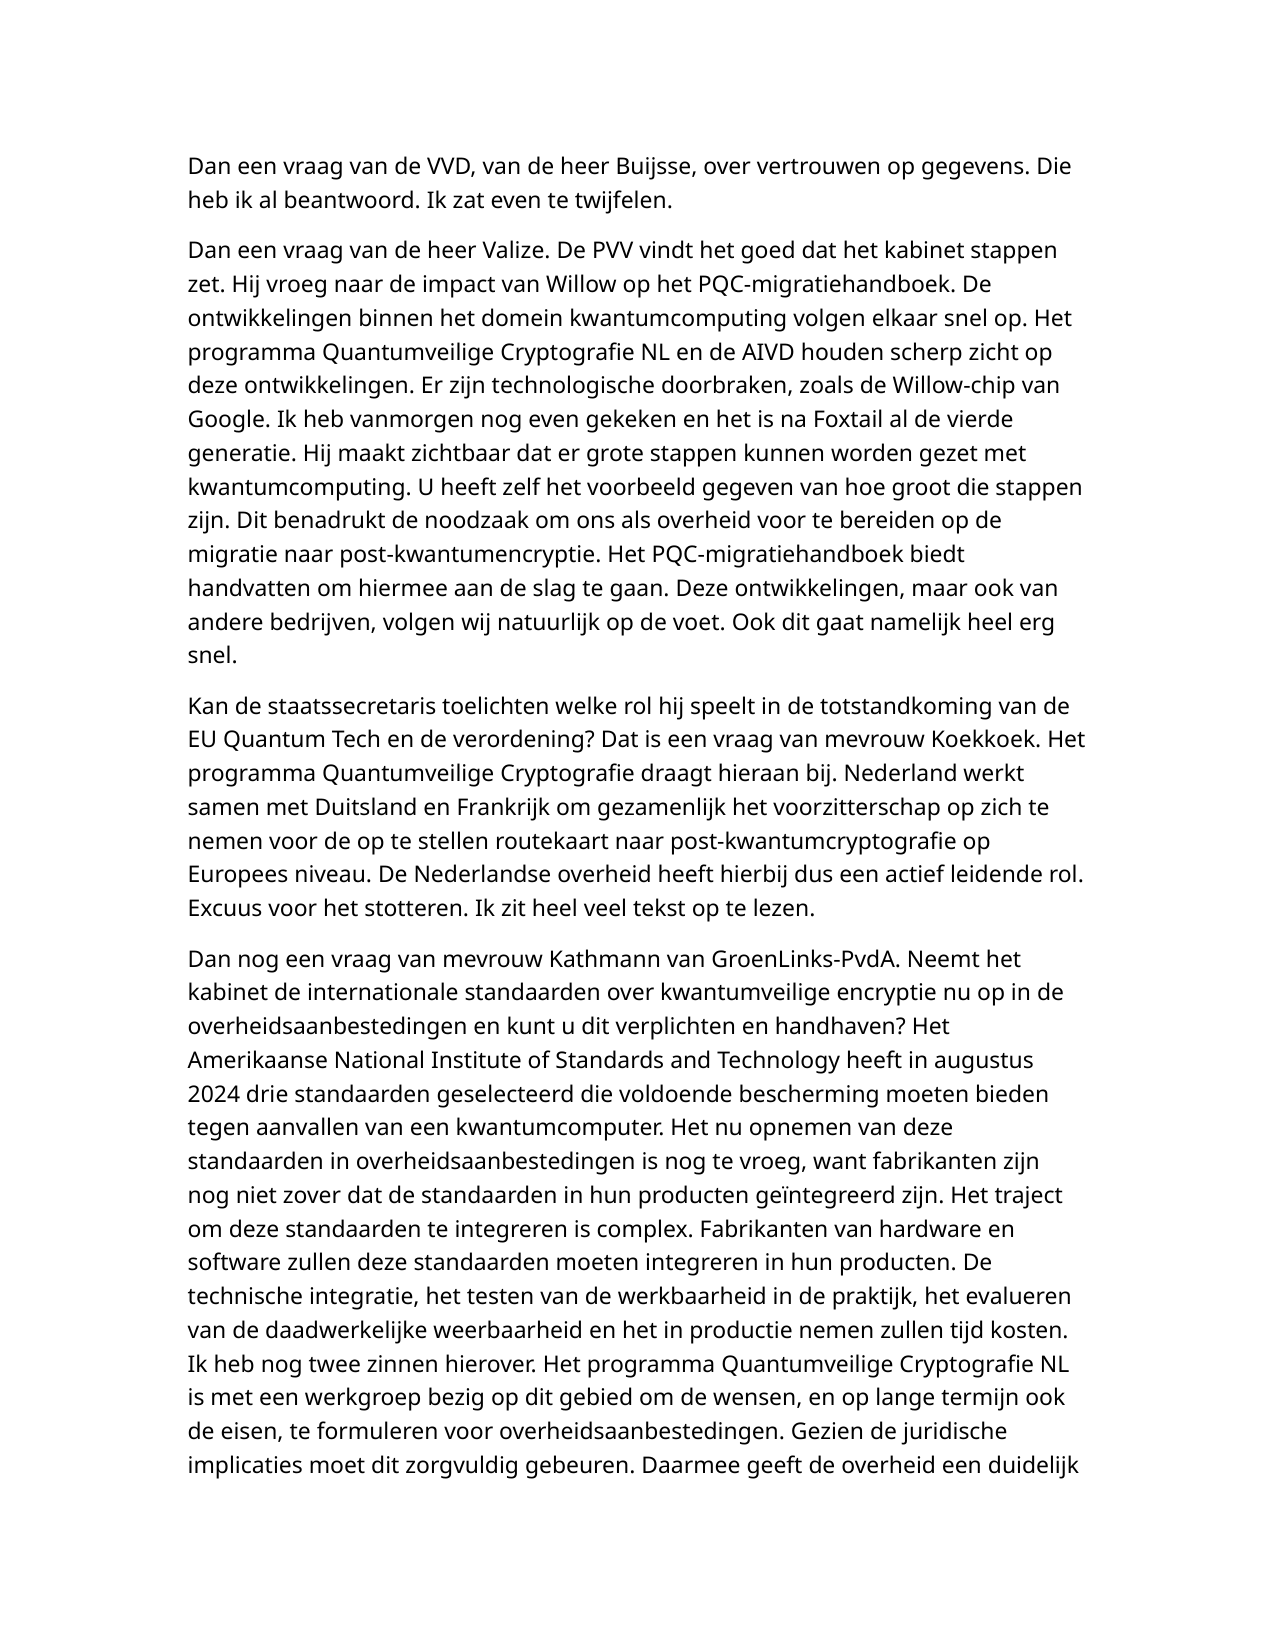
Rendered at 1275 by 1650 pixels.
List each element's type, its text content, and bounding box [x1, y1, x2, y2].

text Dan een vraag van de VVD, van de heer Buijsse, over vertrouwen op gegevens. Die heb ik al beantwoord. Ik zat even te twijfelen. [187, 150, 1087, 215]
text Dan een vraag van de heer Valize. De PVV vindt het goed dat het kabinet stappen zet. Hij vroeg naar de impact van Willow op het PQC-migratiehandboek. De ontwikkelingen binnen het domein kwantumcomputing volgen elkaar snel op. Het programma Quantumveilige Cryptografie NL en de AIVD houden scherp zicht op deze ontwikkelingen. Er zijn technologische doorbraken, zoals de Willow-chip van Google. Ik heb vanmorgen nog even gekeken en het is na Foxtail al de vierde generatie. Hij maakt zichtbaar dat er grote stappen kunnen worden gezet met kwantumcomputing. U heeft zelf het voorbeeld gegeven van hoe groot die stappen zijn. Dit benadrukt de noodzaak om ons als overheid voor te bereiden op de migratie naar post-kwantumencryptie. Het PQC-migratiehandboek biedt handvatten om hiermee aan de slag te gaan. Deze ontwikkelingen, maar ook van andere bedrijven, volgen wij natuurlijk op de voet. Ook dit gaat namelijk heel erg snel. [187, 234, 1087, 670]
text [187, 942, 1087, 1480]
text Kan de staatssecretaris toelichten welke rol hij speelt in de totstandkoming van de EU Quantum Tech en de verordening? Dat is een vraag van mevrouw Koekkoek. Het programma Quantumveilige Cryptografie draagt hieraan bij. Nederland werkt samen met Duitsland en Frankrijk om gezamenlijk het voorzitterschap op zich te nemen voor de op te stellen routekaart naar post-kwantumcryptografie op Europees niveau. De Nederlandse overheid heeft hierbij dus een actief leidende rol. Excuus voor het stotteren. Ik zit heel veel tekst op te lezen. [187, 689, 1087, 923]
